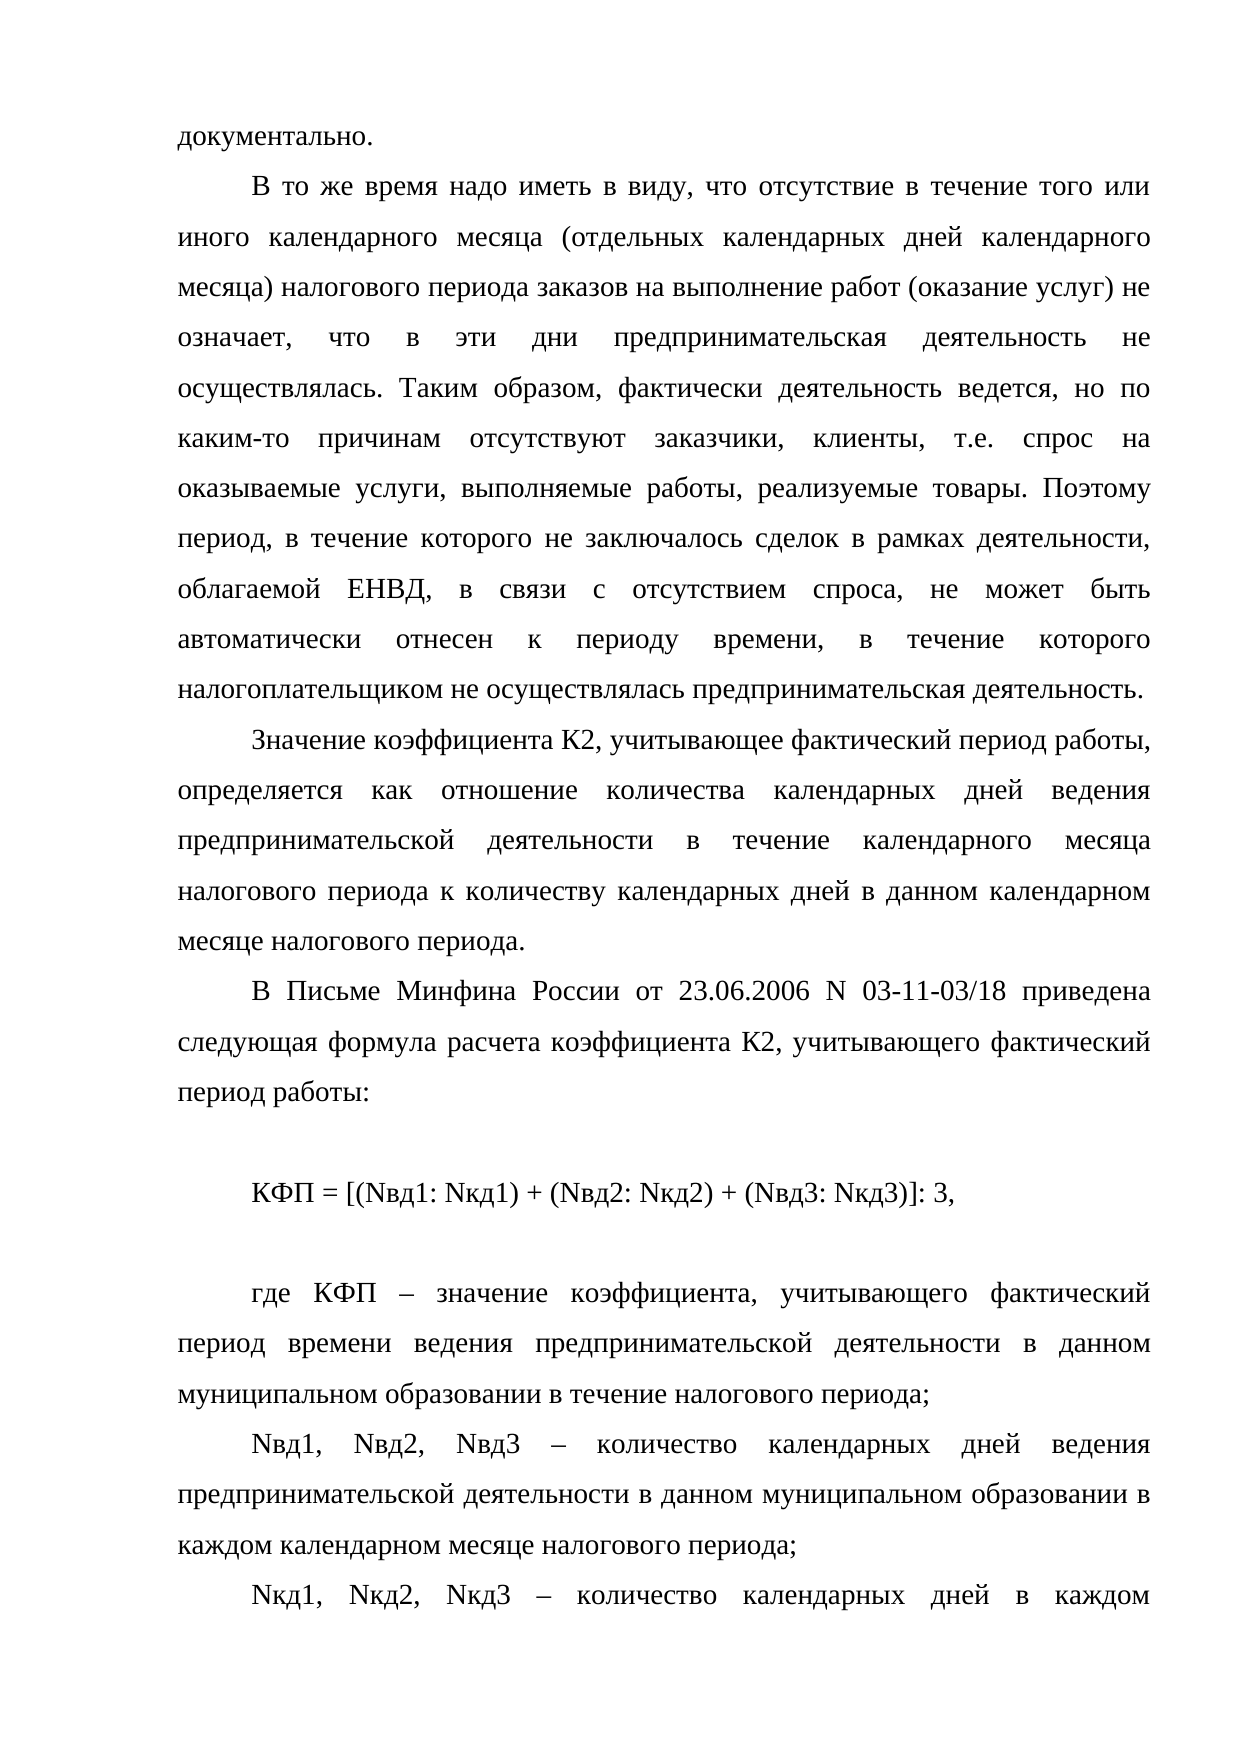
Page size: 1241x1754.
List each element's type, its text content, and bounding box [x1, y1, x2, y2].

text Значение коэффициента К2, учитывающее фактический период работы, определяется как отношение количества календарных дней ведения предпринимательской деятельности в течение календарного месяца налогового периода к количеству календарных дней в данном календарном месяце налогового периода. [177, 722, 1152, 957]
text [177, 1577, 1152, 1611]
text Nвд1, Nвд2, Nвд3 – количество календарных дней ведения предпринимательской деятельности в данном муниципальном образовании в каждом календарном месяце налогового периода; [177, 1426, 1152, 1560]
text КФП = [(Nвд1: Nкд1) + (Nвд2: Nкд2) + (Nвд3: Nкд3)]: 3, [177, 1175, 1152, 1208]
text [177, 118, 1152, 152]
text В то же время надо иметь в виду, что отсутствие в течение того или иного календарного месяца (отдельных календарных дней календарного месяца) налогового периода заказов на выполнение работ (оказание услуг) не означает, что в эти дни предпринимательская деятельность не осуществлялась. Таким образом, фактически деятельность ведется, но по каким-то причинам отсутствуют заказчики, клиенты, т.е. спрос на оказываемые услуги, выполняемые работы, реализуемые товары. Поэтому период, в течение которого не заключалось сделок в рамках деятельности, облагаемой ЕНВД, в связи с отсутствием спроса, не может быть автоматически отнесен к периоду времени, в течение которого налогоплательщиком не осуществлялась предпринимательская деятельность. [177, 168, 1152, 705]
text где КФП – значение коэффициента, учитывающего фактический период времени ведения предпринимательской деятельности в данном муниципальном образовании в течение налогового периода; [177, 1275, 1152, 1409]
text В Письме Минфина России от 23.06.2006 N 03-11-03/18 приведена следующая формула расчета коэффициента К2, учитывающего фактический период работы: [177, 973, 1152, 1108]
